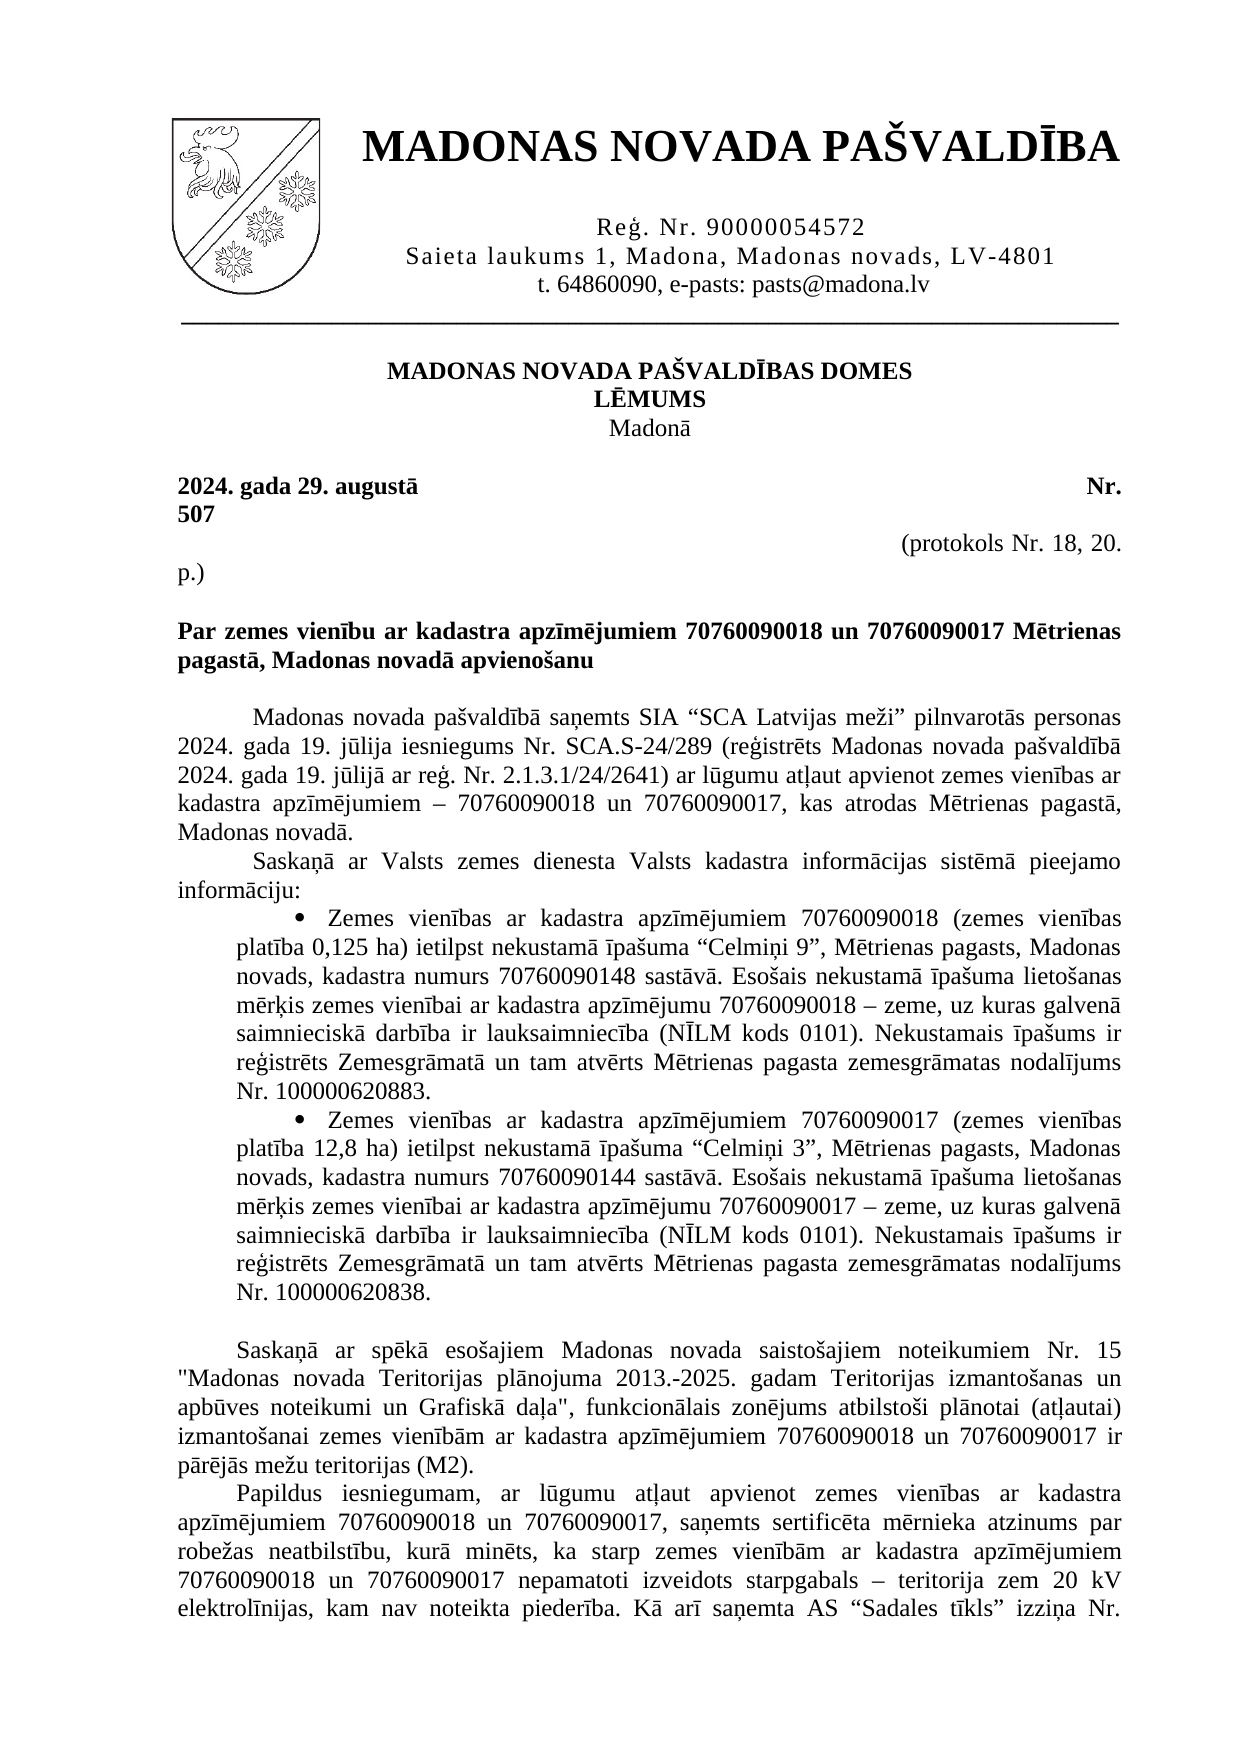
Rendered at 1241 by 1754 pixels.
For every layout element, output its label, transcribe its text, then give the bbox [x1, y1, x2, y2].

text LĒMUMS [177, 384, 1122, 413]
text Madonas novada pašvaldībā saņemts SIA “SCA Latvijas meži” pilnvarotās personas 2024. gada 19. jūlija iesniegums Nr. SCA.S-24/289 (reģistrēts Madonas novada pašvaldībā 2024. gada 19. jūlijā ar reģ. Nr. 2.1.3.1/24/2641) ar lūgumu atļaut apvienot zemes vienības ar kadastra apzīmējumiem – 70760090018 un 70760090017, kas atrodas Mētrienas pagastā, Madonas novadā. [177, 702, 1122, 846]
text (protokols Nr. 18, 20. p.) [177, 528, 1122, 586]
text MADONAS NOVADA PAŠVALDĪBAS DOMES [177, 356, 1122, 384]
text Par zemes vienību ar kadastra apzīmējumiem 70760090018 un 70760090017 Mētrienas pagastā, Madonas novadā apvienošanu [177, 616, 1122, 673]
list Zemes vienības ar kadastra apzīmējumiem 70760090018 (zemes vienības platība 0,125 ha) ietilpst nekustamā īpašuma “Celmiņi 9”, Mētrienas pagasts, Madonas novads, kadastra numurs 70760090148 sastāvā. Esošais nekustamā īpašuma lietošanas mērķis zemes vienībai ar kadastra apzīmējumu 70760090018 – zeme, uz kuras galvenā saimnieciskā darbība ir lauksaimniecība (NĪLM kods 0101). Nekustamais īpašums ir reģistrēts Zemesgrāmatā un tam atvērts Mētrienas pagasta zemesgrāmatas nodalījums Nr. 100000620883. [236, 903, 1122, 1105]
text 2024. gada 29. augustā Nr. 507 [177, 471, 1122, 528]
list Zemes vienības ar kadastra apzīmējumiem 70760090017 (zemes vienības platība 12,8 ha) ietilpst nekustamā īpašuma “Celmiņi 3”, Mētrienas pagasts, Madonas novads, kadastra numurs 70760090144 sastāvā. Esošais nekustamā īpašuma lietošanas mērķis zemes vienībai ar kadastra apzīmējumu 70760090017 – zeme, uz kuras galvenā saimnieciskā darbība ir lauksaimniecība (NĪLM kods 0101). Nekustamais īpašums ir reģistrēts Zemesgrāmatā un tam atvērts Mētrienas pagasta zemesgrāmatas nodalījums Nr. 100000620838. [236, 1105, 1122, 1306]
text t. 64860090, e-pasts: pasts@madona.lv [177, 269, 1122, 298]
picture [171, 118, 321, 295]
text Reģ. Nr. 90000054572 [321, 212, 1122, 241]
text Saieta laukums 1, Madona, Madonas novads, LV-4801 [321, 241, 1122, 269]
text MADONAS NOVADA PAŠVALDĪBA [321, 118, 1122, 171]
text Saskaņā ar Valsts zemes dienesta Valsts kadastra informācijas sistēmā pieejamo informāciju: [177, 846, 1122, 903]
text Saskaņā ar spēkā esošajiem Madonas novada saistošajiem noteikumiem Nr. 15 "Madonas novada Teritorijas plānojuma 2013.-2025. gadam Teritorijas izmantošanas un apbūves noteikumi un Grafiskā daļa", funkcionālais zonējums atbilstoši plānotai (atļautai) izmantošanai zemes vienībām ar kadastra apzīmējumiem 70760090018 un 70760090017 ir pārējās mežu teritorijas (M2). [177, 1335, 1122, 1478]
text ___________________________________________________________________________ [177, 298, 1122, 327]
text Madonā [177, 413, 1122, 442]
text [177, 1478, 1122, 1622]
